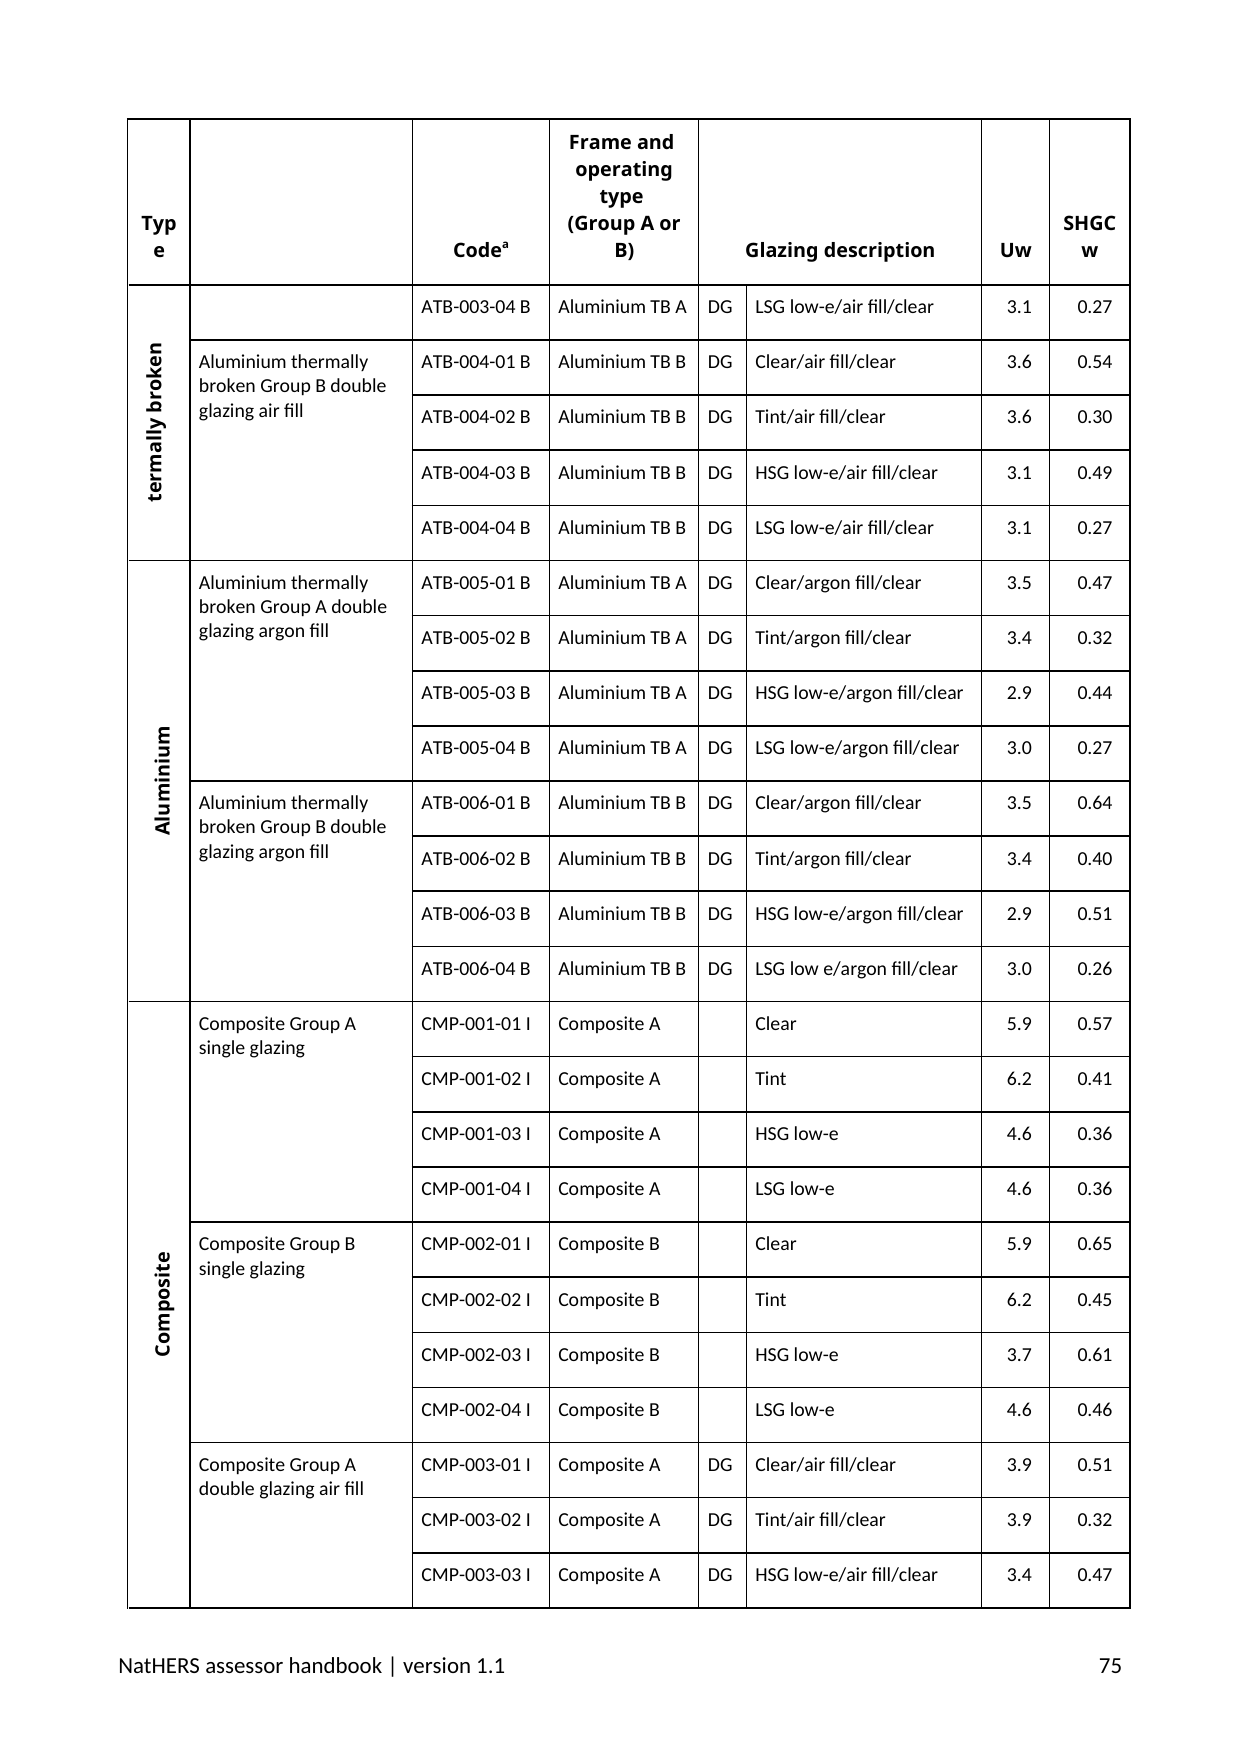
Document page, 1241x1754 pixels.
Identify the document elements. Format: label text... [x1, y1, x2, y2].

table_cell Aluminium termally broken [128, 561, 189, 1001]
table_cell 0.36 [1050, 1113, 1129, 1166]
table_cell ATB-006-02 B [413, 837, 549, 890]
table_cell 0.40 [1050, 837, 1129, 890]
table_cell 0.30 [1050, 396, 1129, 449]
table_cell ATB-005-01 B [413, 561, 549, 615]
table_cell 0.32 [1050, 1498, 1129, 1552]
table_cell DG [699, 341, 746, 394]
table_cell ATB-005-03 B [413, 672, 549, 725]
table_cell 3.5 [982, 561, 1049, 615]
table_cell Aluminium TB B [550, 947, 698, 1001]
table_cell Clear [747, 1223, 981, 1276]
table_cell LSG low-e/argon fill/clear [747, 727, 981, 780]
table_cell 3.4 [982, 837, 1049, 890]
table_cell ATB-003-04 B [413, 286, 549, 339]
table_cell Composite A [550, 1443, 698, 1497]
table_cell Clear [747, 1002, 981, 1056]
table_cell 0.46 [1050, 1388, 1129, 1442]
table_cell Composite B [550, 1223, 698, 1276]
table_cell DG [699, 396, 746, 449]
table_cell DG [699, 1443, 746, 1497]
table_cell Tint/air fill/clear [747, 396, 981, 449]
table_cell Tint [747, 1057, 981, 1111]
table_cell Aluminium TB B [550, 837, 698, 890]
table_cell Composite B [550, 1333, 698, 1387]
table_cell Aluminium thermally broken Group B double glazing air fill [191, 341, 412, 560]
table_cell 0.27 [1050, 506, 1129, 560]
table_cell LSG low-e [747, 1168, 981, 1221]
table_cell [699, 1388, 746, 1442]
table_cell 0.32 [1050, 616, 1129, 670]
table_cell 5.9 [982, 1002, 1049, 1056]
table_cell Aluminium TB B [550, 451, 698, 504]
table_cell Composite A [550, 1554, 698, 1607]
table_header Codea [413, 120, 549, 284]
table_cell CMP-001-01 I [413, 1002, 549, 1056]
table_cell 4.6 [982, 1388, 1049, 1442]
table_cell Composite [128, 1002, 189, 1607]
table_cell Aluminium thermally broken Group A double glazing argon fill [191, 561, 412, 780]
table_cell [699, 1333, 746, 1387]
table_cell 0.57 [1050, 1002, 1129, 1056]
table_cell ATB-004-04 B [413, 506, 549, 560]
table_cell Aluminium TB A [550, 616, 698, 670]
table_cell [699, 1113, 746, 1166]
table_cell Clear/air fill/clear [747, 341, 981, 394]
table_cell DG [699, 1554, 746, 1607]
table_cell 3.4 [982, 1554, 1049, 1607]
table_cell CMP-002-01 I [413, 1223, 549, 1276]
table_cell LSG low-e/air fill/clear [747, 506, 981, 560]
table_cell 3.5 [982, 782, 1049, 835]
table_cell HSG low-e [747, 1113, 981, 1166]
table_cell DG [699, 837, 746, 890]
table_cell DG [699, 616, 746, 670]
table_cell Composite A [550, 1057, 698, 1111]
table_header Frame and operating type (Group A or B) [550, 120, 698, 284]
table_cell Aluminium TB A [550, 561, 698, 615]
table_cell Aluminium TB B [550, 341, 698, 394]
table_cell DG [699, 672, 746, 725]
table_cell Composite Group B single glazing [191, 1223, 412, 1442]
table_cell 5.9 [982, 1223, 1049, 1276]
table_cell 3.9 [982, 1443, 1049, 1497]
table_cell DG [699, 506, 746, 560]
table_cell DG [699, 892, 746, 946]
table_cell ATB-004-02 B [413, 396, 549, 449]
table_cell Tint/air fill/clear [747, 1498, 981, 1552]
table_cell 0.61 [1050, 1333, 1129, 1387]
table_cell 0.47 [1050, 561, 1129, 615]
table_cell HSG low-e/argon fill/clear [747, 892, 981, 946]
table_cell HSG low-e/argon fill/clear [747, 672, 981, 725]
table_cell 3.9 [982, 1498, 1049, 1552]
table_cell 2.9 [982, 892, 1049, 946]
table_cell CMP-001-03 I [413, 1113, 549, 1166]
table_cell ATB-005-02 B [413, 616, 549, 670]
table_cell LSG low-e [747, 1388, 981, 1442]
table_cell 0.64 [1050, 782, 1129, 835]
table_cell CMP-002-03 I [413, 1333, 549, 1387]
table_header Uw [982, 120, 1049, 284]
table_cell [699, 1002, 746, 1056]
table_cell 0.47 [1050, 1554, 1129, 1607]
table_cell CMP-003-03 I [413, 1554, 549, 1607]
table_cell Tint/argon fill/clear [747, 616, 981, 670]
table_cell ATB-004-03 B [413, 451, 549, 504]
table_cell Aluminium TB B [550, 396, 698, 449]
table_cell Aluminium TB A [550, 727, 698, 780]
table_cell Clear/argon fill/clear [747, 561, 981, 615]
table_cell 3.6 [982, 396, 1049, 449]
table_cell Composite B [550, 1278, 698, 1331]
table_cell 0.36 [1050, 1168, 1129, 1221]
table_cell Aluminium thermally broken Group B double glazing argon fill [191, 782, 412, 1001]
table_cell ATB-006-01 B [413, 782, 549, 835]
table_header [191, 120, 412, 284]
table_cell ATB-005-04 B [413, 727, 549, 780]
table_cell ATB-004-01 B [413, 341, 549, 394]
table_cell 3.1 [982, 451, 1049, 504]
table_cell Composite A [550, 1113, 698, 1166]
table_cell DG [699, 782, 746, 835]
table_cell 6.2 [982, 1278, 1049, 1331]
table_cell 0.27 [1050, 727, 1129, 780]
table_cell 3.4 [982, 616, 1049, 670]
table_cell DG [699, 561, 746, 615]
table_cell 0.51 [1050, 892, 1129, 946]
table_cell DG [699, 286, 746, 339]
table_cell 3.0 [982, 727, 1049, 780]
table_cell Composite A [550, 1498, 698, 1552]
table_cell [699, 1223, 746, 1276]
table_cell 4.6 [982, 1113, 1049, 1166]
table_cell 0.44 [1050, 672, 1129, 725]
table_cell CMP-001-02 I [413, 1057, 549, 1111]
table_cell 0.41 [1050, 1057, 1129, 1111]
table_cell CMP-003-02 I [413, 1498, 549, 1552]
table_cell [699, 1168, 746, 1221]
table_cell ATB-006-03 B [413, 892, 549, 946]
table_cell Clear/argon fill/clear [747, 782, 981, 835]
table_cell 0.27 [1050, 286, 1129, 339]
table_cell 3.0 [982, 947, 1049, 1001]
table_cell Aluminium TB B [550, 506, 698, 560]
table_cell Tint/argon fill/clear [747, 837, 981, 890]
table_cell 3.6 [982, 341, 1049, 394]
table_cell LSG low-e/air fill/clear [747, 286, 981, 339]
table_cell [699, 1278, 746, 1331]
table_cell Aluminium TB A [550, 672, 698, 725]
table_cell HSG low-e [747, 1333, 981, 1387]
table_cell 3.7 [982, 1333, 1049, 1387]
table_header Glazing description [699, 120, 981, 284]
table_cell Tint [747, 1278, 981, 1331]
table_cell 0.26 [1050, 947, 1129, 1001]
table_cell 6.2 [982, 1057, 1049, 1111]
table_cell CMP-002-02 I [413, 1278, 549, 1331]
table_cell HSG low-e/air fill/clear [747, 1554, 981, 1607]
table_cell [699, 1057, 746, 1111]
table_cell Composite B [550, 1388, 698, 1442]
table_cell CMP-003-01 I [413, 1443, 549, 1497]
table_cell 0.65 [1050, 1223, 1129, 1276]
table_cell DG [699, 1498, 746, 1552]
table_cell HSG low-e/air fill/clear [747, 451, 981, 504]
table_cell 3.1 [982, 286, 1049, 339]
table_header Type [128, 120, 189, 284]
table_header SHGCw [1050, 120, 1129, 284]
table_cell Aluminium TB A [550, 286, 698, 339]
table_cell Composite A [550, 1002, 698, 1056]
table_cell 4.6 [982, 1168, 1049, 1221]
table_cell DG [699, 451, 746, 504]
table_cell DG [699, 727, 746, 780]
table_cell CMP-001-04 I [413, 1168, 549, 1221]
table_cell ATB-006-04 B [413, 947, 549, 1001]
table_cell 3.1 [982, 506, 1049, 560]
table_cell Composite Group A double glazing air fill [191, 1443, 412, 1607]
table_cell Aluminium TB B [550, 892, 698, 946]
table_cell Clear/air fill/clear [747, 1443, 981, 1497]
table_cell LSG low e/argon fill/clear [747, 947, 981, 1001]
table_cell DG [699, 947, 746, 1001]
table_cell 0.45 [1050, 1278, 1129, 1331]
table_cell 0.49 [1050, 451, 1129, 504]
table_cell Composite A [550, 1168, 698, 1221]
table_cell Composite Group A single glazing [191, 1002, 412, 1221]
table_cell Aluminium TB B [550, 782, 698, 835]
table_cell 0.54 [1050, 341, 1129, 394]
table_cell CMP-002-04 I [413, 1388, 549, 1442]
table_cell 0.51 [1050, 1443, 1129, 1497]
table_cell 2.9 [982, 672, 1049, 725]
